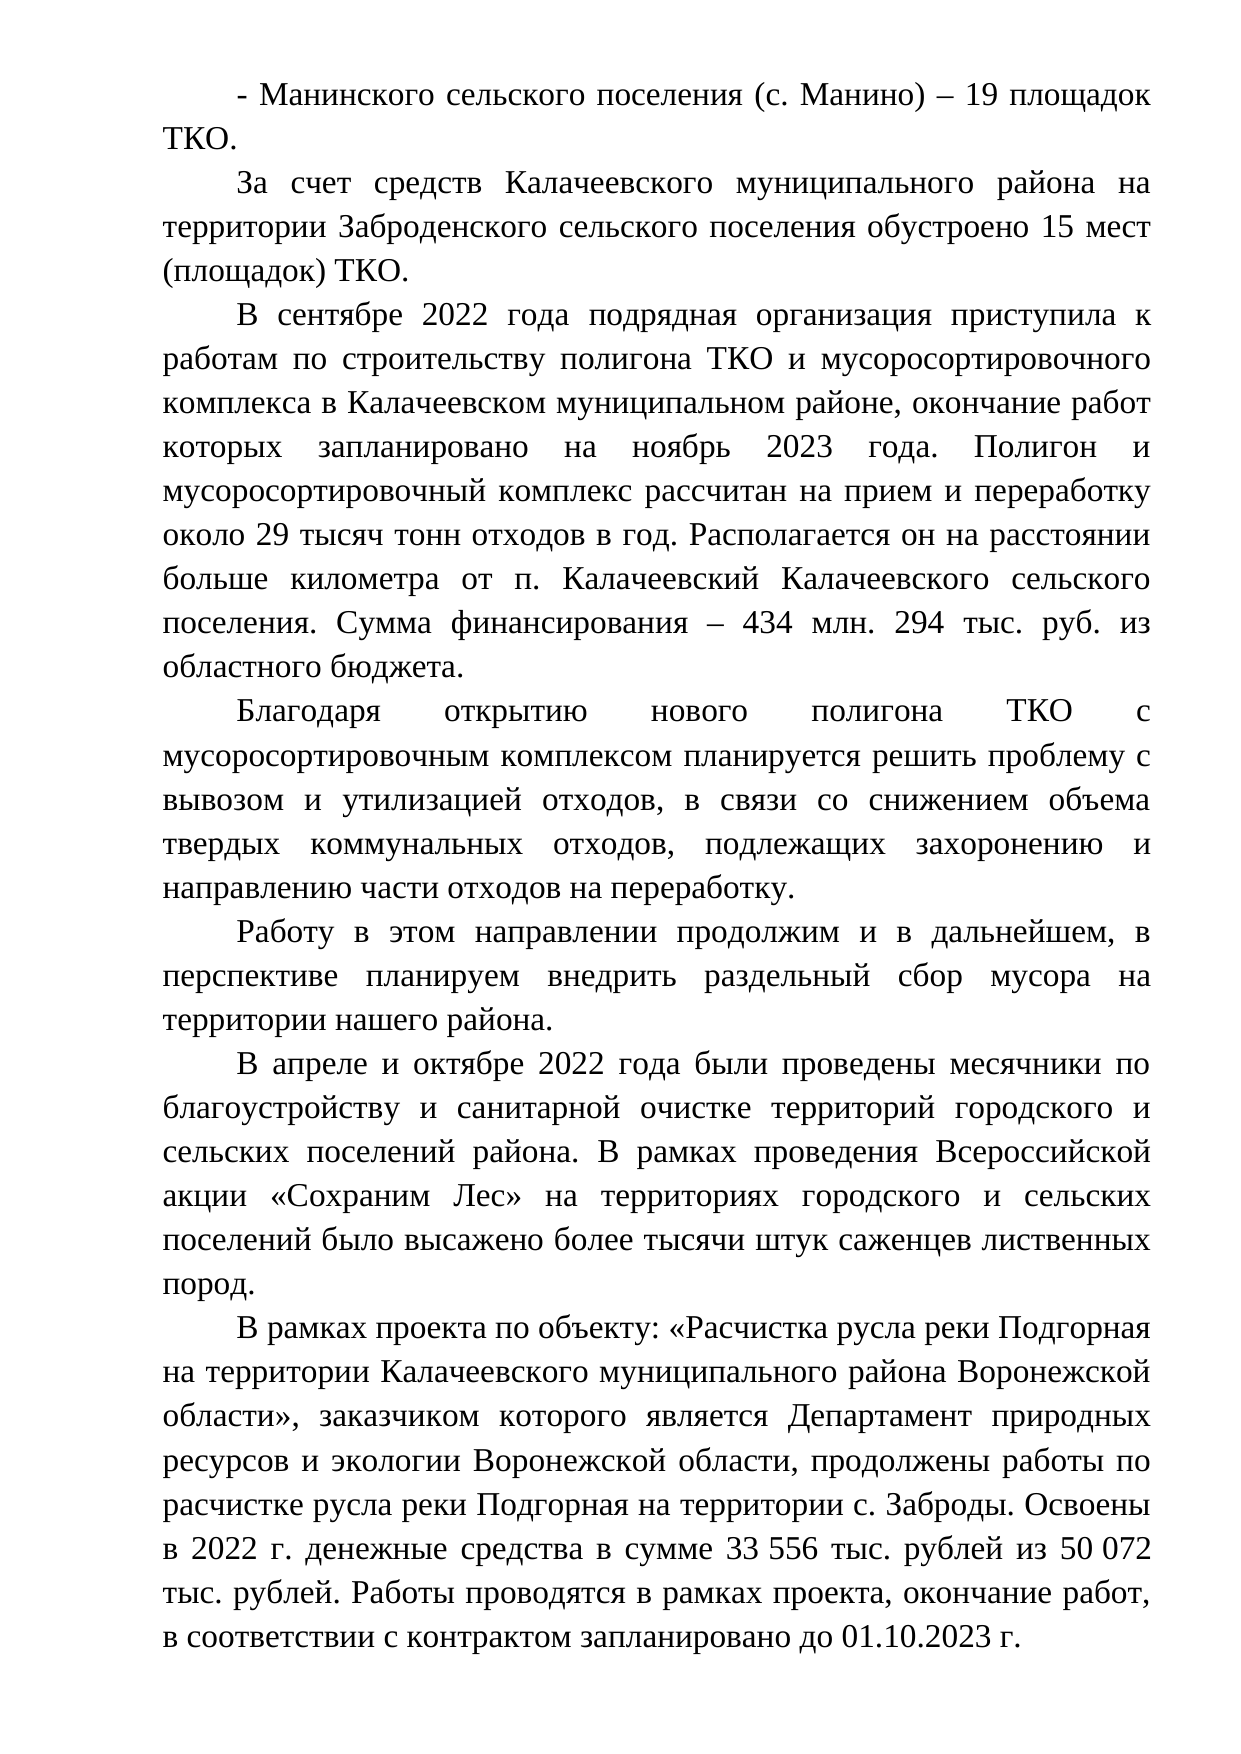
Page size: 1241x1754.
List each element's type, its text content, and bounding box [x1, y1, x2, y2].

text Работу в этом направлении продолжим и в дальнейшем, в перспективе планируем внедрить раздельный сбор мусора на территории нашего района. [162, 911, 1152, 1037]
text За счет средств Калачеевского муниципального района на территории Заброденского сельского поселения обустроено 15 мест (площадок) ТКО. [162, 162, 1152, 288]
text Благодаря открытию нового полигона ТКО с мусоросортировочным комплексом планируется решить проблему с вывозом и утилизацией отходов, в связи со снижением объема твердых коммунальных отходов, подлежащих захоронению и направлению части отходов на переработку. [162, 691, 1152, 905]
text В рамках проекта по объекту: «Расчистка русла реки Подгорная на территории Калачеевского муниципального района Воронежской области», заказчиком которого является Департамент природных ресурсов и экологии Воронежской области, продолжены работы по расчистке русла реки Подгорная на территории с. Заброды. Освоены в 2022 г. денежные средства в сумме 33 556 тыс. рублей из 50 072 тыс. рублей. Работы проводятся в рамках проекта, окончание работ, в соответствии с контрактом запланировано до 01.10.2023 г. [162, 1308, 1152, 1654]
text - Манинского сельского поселения (с. Манино) – 19 площадок ТКО. [162, 74, 1152, 156]
text В сентябре 2022 года подрядная организация приступила к работам по строительству полигона ТКО и мусоросортировочного комплекса в Калачеевском муниципальном районе, окончание работ которых запланировано на ноябрь 2023 года. Полигон и мусоросортировочный комплекс рассчитан на прием и переработку около 29 тысяч тонн отходов в год. Располагается он на расстоянии больше километра от п. Калачеевский Калачеевского сельского поселения. Сумма финансирования – 434 млн. 294 тыс. руб. из областного бюджета. [162, 294, 1152, 685]
text В апреле и октябре 2022 года были проведены месячники по благоустройству и санитарной очистке территорий городского и сельских поселений района. В рамках проведения Всероссийской акции «Сохраним Лес» на территориях городского и сельских поселений было высажено более тысячи штук саженцев лиственных пород. [162, 1043, 1152, 1302]
